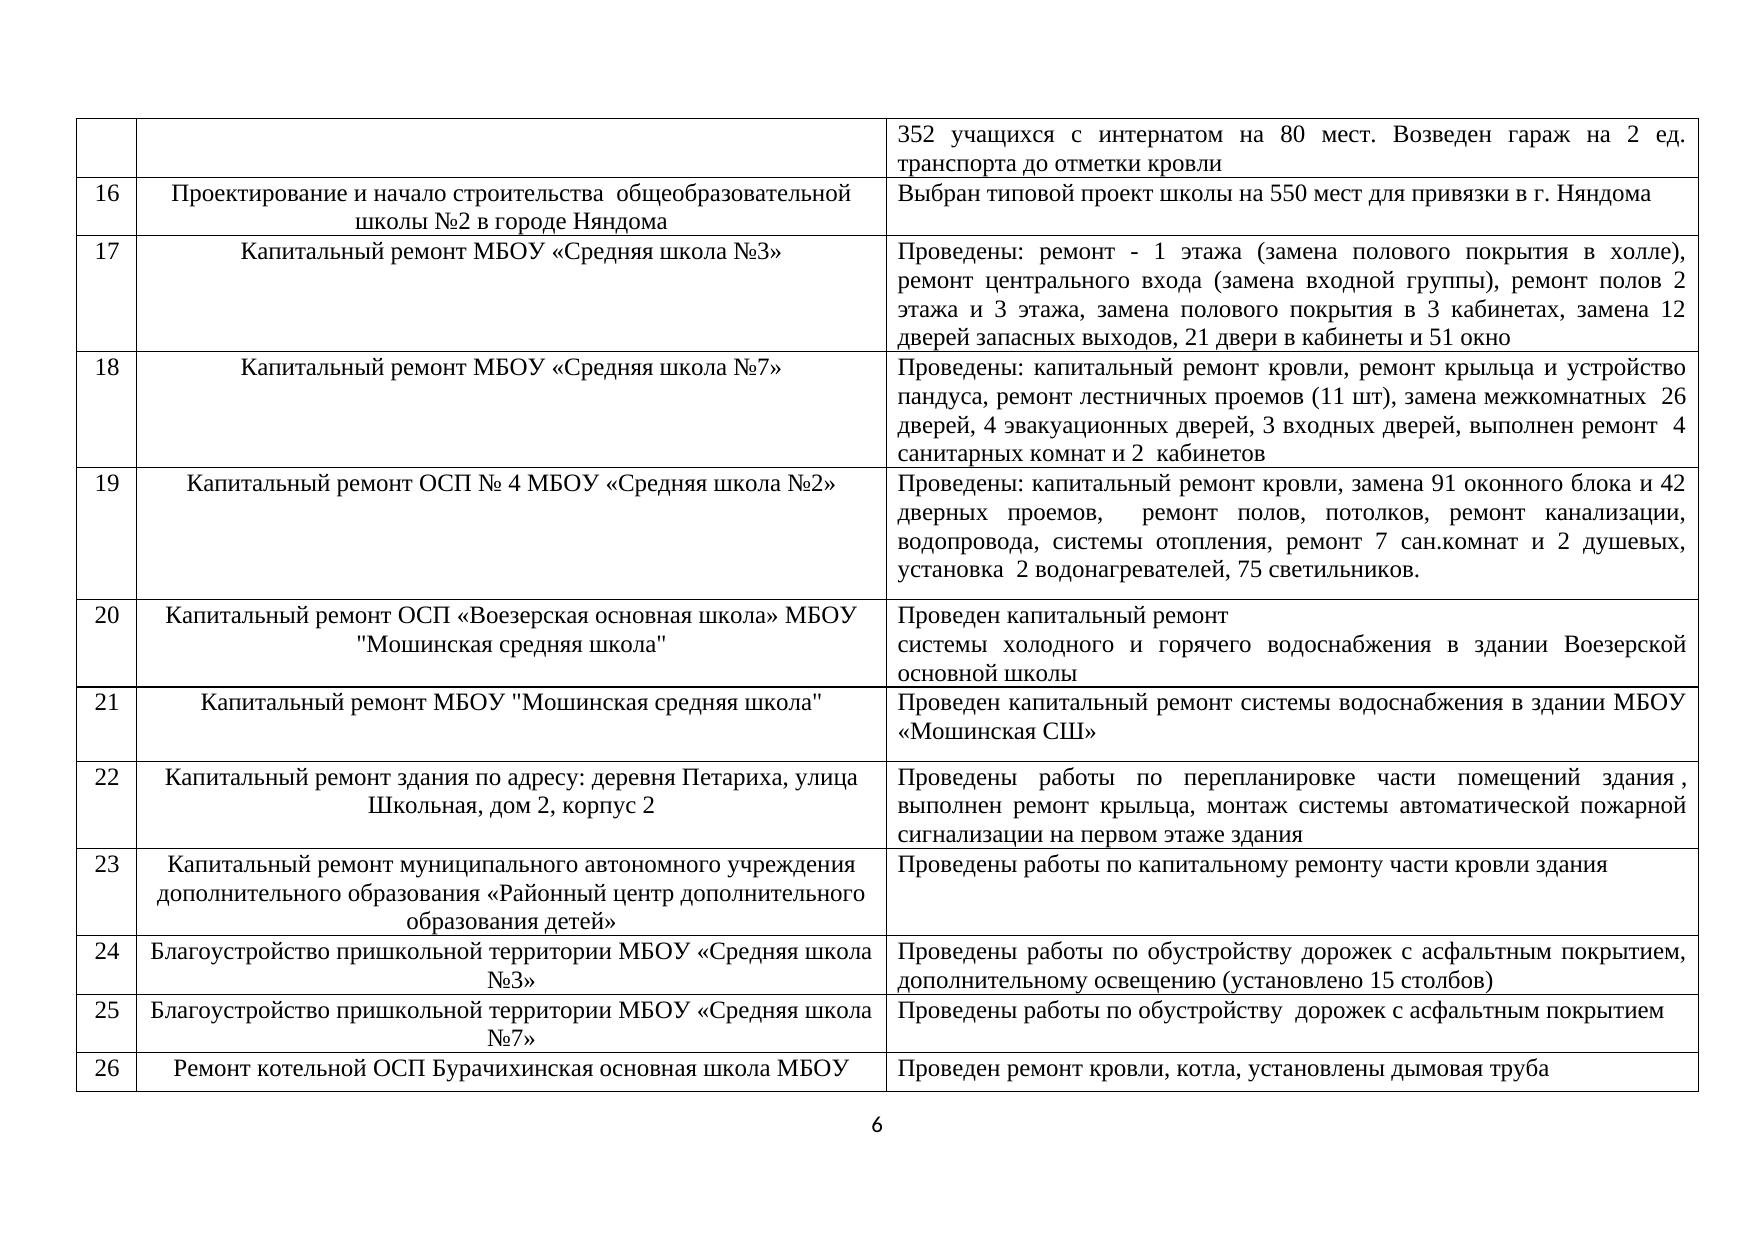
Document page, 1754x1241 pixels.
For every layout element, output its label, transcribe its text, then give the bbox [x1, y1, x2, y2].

table_cell Проведены: капитальный ремонт кровли, ремонт крыльца и устройство пандуса, ремонт лестничных проемов (11 шт), замена межкомнатных 26 дверей, 4 эвакуационных дверей, 3 входных дверей, выполнен ремонт 4 санитарных комнат и 2 кабинетов [887, 352, 1698, 467]
table_cell Проведены работы по обустройству дорожек с асфальтным покрытием, дополнительному освещению (установлено 15 столбов) [887, 936, 1698, 994]
table_cell Проведен капитальный ремонт системы водоснабжения в здании МБОУ «Мошинская СШ» [887, 688, 1698, 761]
table_cell Капитальный ремонт МБОУ «Средняя школа №7» [137, 352, 886, 467]
table_cell Благоустройство пришкольной территории МБОУ «Средняя школа №3» [137, 936, 886, 994]
table_cell 20 [77, 600, 136, 686]
table_cell 23 [77, 849, 136, 935]
table_cell 16 [77, 178, 136, 235]
table_cell Выбран типовой проект школы на 550 мест для привязки в г. Няндома [887, 178, 1698, 235]
table_cell 22 [77, 762, 136, 848]
table_cell Благоустройство пришкольной территории МБОУ «Средняя школа №7» [137, 995, 886, 1052]
table_cell 26 [77, 1053, 136, 1091]
table_cell Капитальный ремонт ОСП № 4 МБОУ «Средняя школа №2» [137, 468, 886, 599]
table_cell Капитальный ремонт МБОУ "Мошинская средняя школа" [137, 688, 886, 761]
table_cell 17 [77, 236, 136, 351]
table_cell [887, 119, 1698, 177]
table_cell Проведены работы по перепланировке части помещений здания , выполнен ремонт крыльца, монтаж системы автоматической пожарной сигнализации на первом этаже здания [887, 762, 1698, 848]
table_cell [137, 119, 886, 177]
table_cell 21 [77, 688, 136, 761]
table_cell Капитальный ремонт здания по адресу: деревня Петариха, улица Школьная, дом 2, корпус 2 [137, 762, 886, 848]
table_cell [137, 1053, 886, 1091]
table_cell 24 [77, 936, 136, 994]
table_cell 18 [77, 352, 136, 467]
table_cell Проведены: капитальный ремонт кровли, замена 91 оконного блока и 42 дверных проемов, ремонт полов, потолков, ремонт канализации, водопровода, системы отопления, ремонт 7 сан.комнат и 2 душевых, установка 2 водонагревателей, 75 светильников. [887, 468, 1698, 599]
table_cell Проектирование и начало строительства общеобразовательной школы №2 в городе Няндома [137, 178, 886, 235]
table_cell 19 [77, 468, 136, 599]
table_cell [887, 1053, 1698, 1091]
table_cell Капитальный ремонт МБОУ «Средняя школа №3» [137, 236, 886, 351]
table_cell Проведены работы по капитальному ремонту части кровли здания [887, 849, 1698, 935]
table_cell 15 [77, 119, 136, 177]
table_cell Проведены работы по обустройству дорожек с асфальтным покрытием [887, 995, 1698, 1052]
table_cell Проведены: ремонт - 1 этажа (замена полового покрытия в холле), ремонт центрального входа (замена входной группы), ремонт полов 2 этажа и 3 этажа, замена полового покрытия в 3 кабинетах, замена 12 дверей запасных выходов, 21 двери в кабинеты и 51 окно [887, 236, 1698, 351]
table_cell 25 [77, 995, 136, 1052]
table_cell Проведен капитальный ремонт системы холодного и горячего водоснабжения в здании Воезерской основной школы [887, 600, 1698, 686]
table_cell Капитальный ремонт муниципального автономного учреждения дополнительного образования «Районный центр дополнительного образования детей» [137, 849, 886, 935]
table_cell Капитальный ремонт ОСП «Воезерская основная школа» МБОУ "Мошинская средняя школа" [137, 600, 886, 686]
